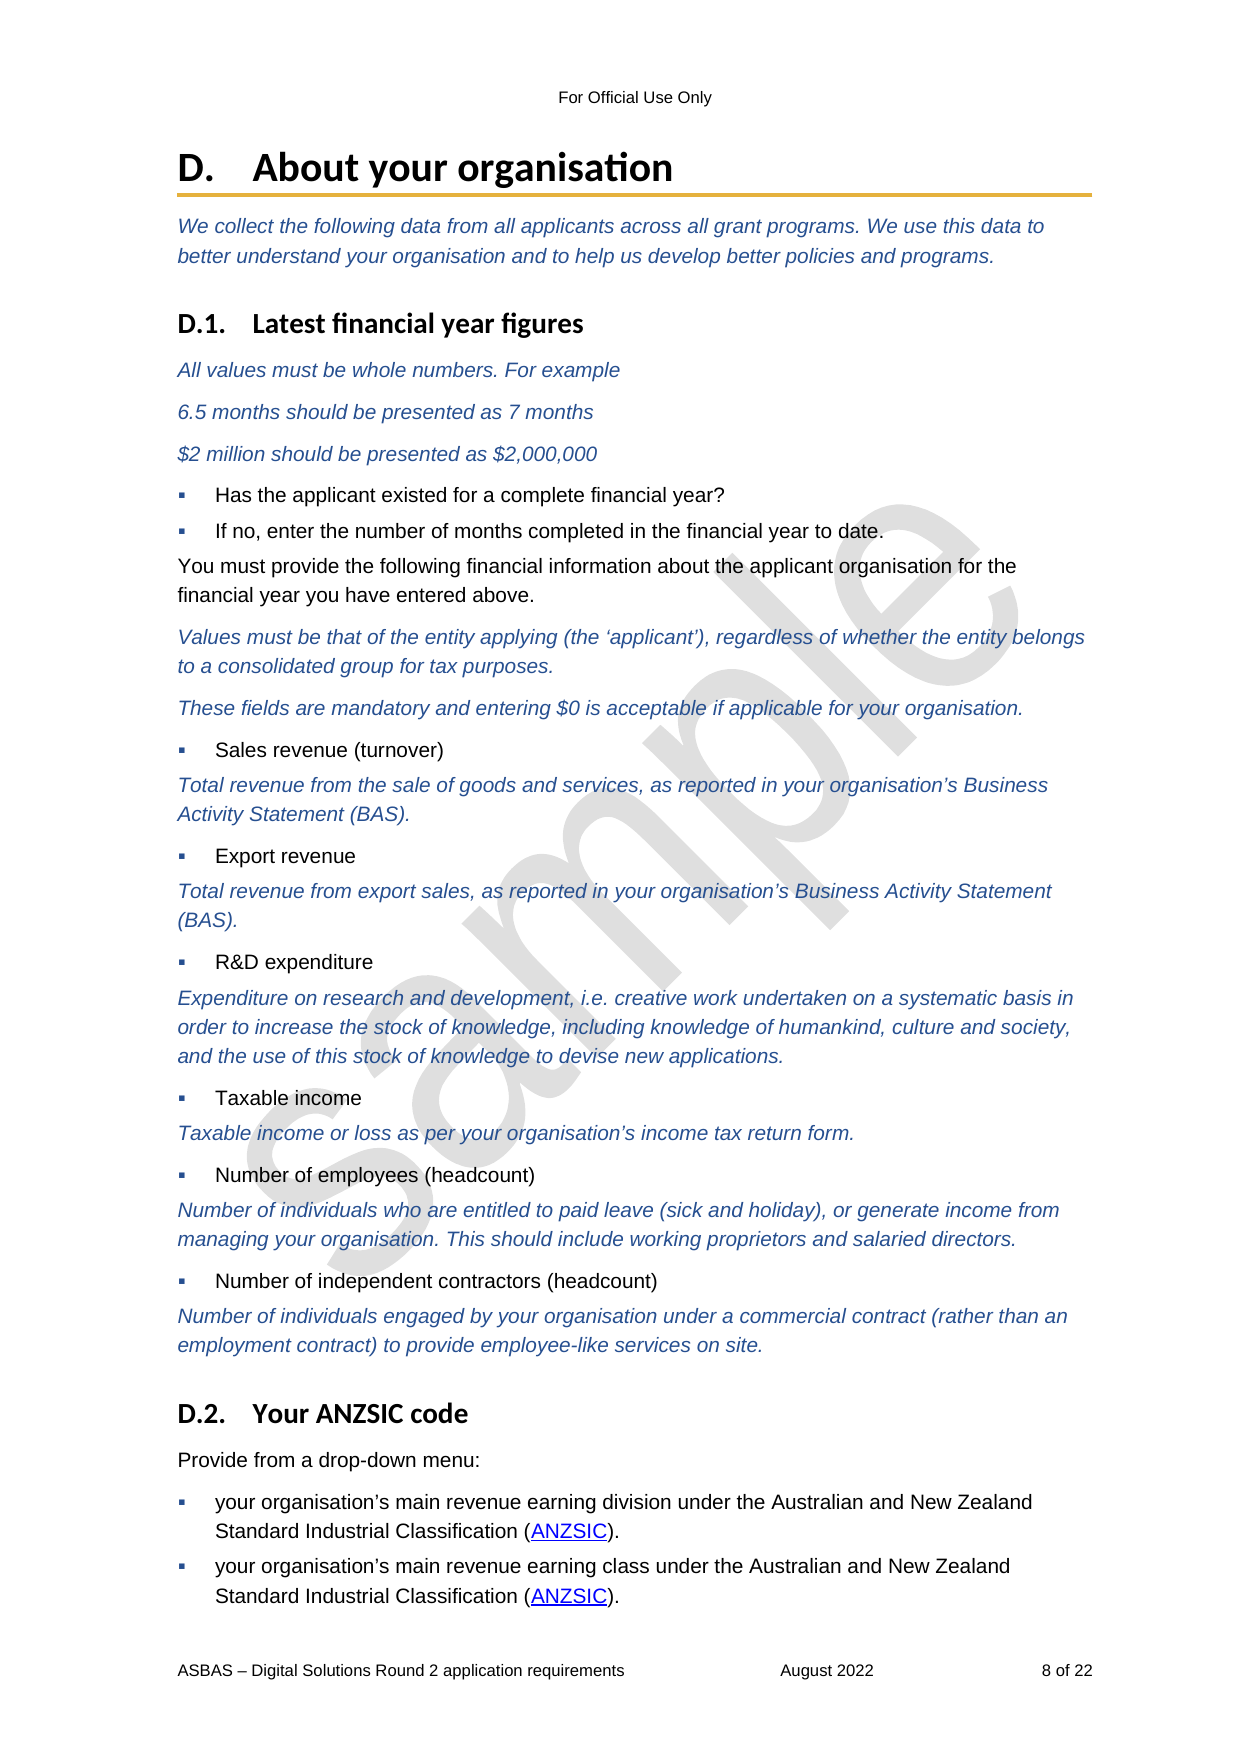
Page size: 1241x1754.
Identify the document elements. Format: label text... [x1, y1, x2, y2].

text $2 million should be presented as $2,000,000 [177, 436, 1092, 466]
list your organisation’s main revenue earning division under the Australian and New Zealand Standard Industrial Classification (ANZSIC). [177, 1484, 1092, 1543]
subtitle Your ANZSIC code [177, 1395, 1092, 1430]
list Number of employees (headcount) [177, 1157, 1092, 1186]
list If no, enter the number of months completed in the financial year to date. [177, 513, 1092, 543]
list Export revenue [177, 838, 1092, 868]
text Total revenue from export sales, as reported in your organisation’s Business Activity Statement (BAS). [177, 874, 1092, 932]
subtitle About your organisation [177, 141, 1092, 193]
list Taxable income [177, 1080, 1092, 1109]
list Sales revenue (turnover) [177, 732, 1092, 761]
text Expenditure on research and development, i.e. creative work undertaken on a systematic basis in order to increase the stock of knowledge, including knowledge of humankind, culture and society, and the use of this stock of knowledge to devise new applications. [177, 980, 1092, 1068]
text We collect the following data from all applicants across all grant programs. We use this data to better understand your organisation and to help us develop better policies and programs. [177, 209, 1092, 267]
text Number of individuals engaged by your organisation under a commercial contract (rather than an employment contract) to provide employee-like services on site. [177, 1299, 1092, 1357]
text 6.5 months should be presented as 7 months [177, 395, 1092, 424]
text Taxable income or loss as per your organisation’s income tax return form. [177, 1116, 1092, 1145]
text Number of individuals who are entitled to paid leave (sick and holiday), or generate income from managing your organisation. This should include working proprietors and salaried directors. [177, 1193, 1092, 1251]
subtitle Latest financial year figures [177, 305, 1092, 341]
text Values must be that of the entity applying (the ‘applicant’), regardless of whether the entity belongs to a consolidated group for tax purposes. [177, 620, 1092, 678]
text Provide from a drop-down menu: [177, 1443, 1092, 1472]
list Number of independent contractors (headcount) [177, 1263, 1092, 1293]
text These fields are mandatory and entering $0 is acceptable if applicable for your organisation. [177, 691, 1092, 720]
text All values must be whole numbers. For example [177, 353, 1092, 382]
list R&D expenditure [177, 945, 1092, 974]
list your organisation’s main revenue earning class under the Australian and New Zealand Standard Industrial Classification (ANZSIC). [177, 1549, 1092, 1607]
text You must provide the following financial information about the applicant organisation for the financial year you have entered above. [177, 549, 1092, 607]
list Has the applicant existed for a complete financial year? [177, 478, 1092, 507]
text Total revenue from the sale of goods and services, as reported in your organisation’s Business Activity Statement (BAS). [177, 768, 1092, 826]
